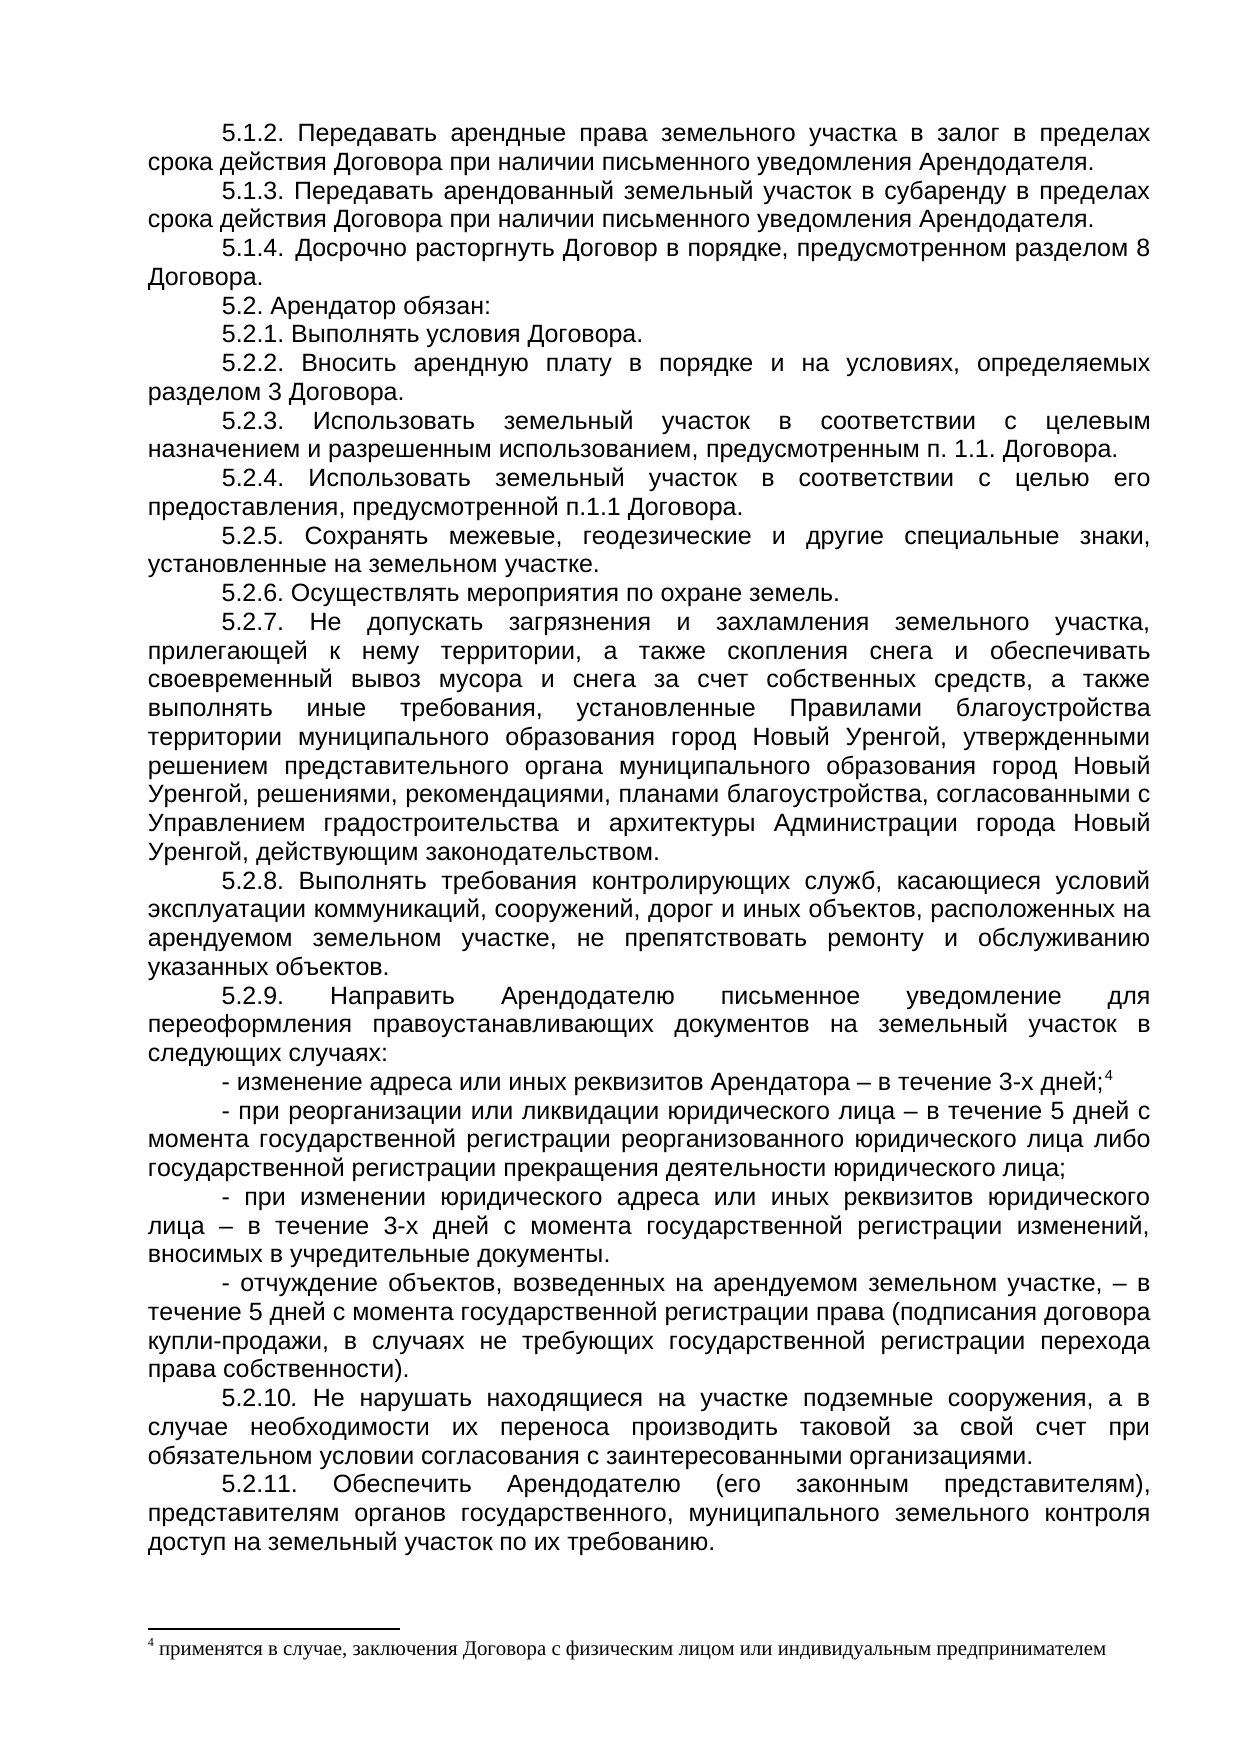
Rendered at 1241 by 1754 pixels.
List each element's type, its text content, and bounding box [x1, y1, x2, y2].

text 5.2.3. Использовать земельный участок в соответствии с целевым назначением и разрешенным использованием, предусмотренным п. 1.1. Договора. [148, 406, 1152, 463]
text 5.2.6. Осуществлять мероприятия по охране земель. [148, 578, 1152, 607]
text 5.2.7. Не допускать загрязнения и захламления земельного участка, прилегающей к нему территории, а также скопления снега и обеспечивать своевременный вывоз мусора и снега за счет собственных средств, а также выполнять иные требования, установленные Правилами благоустройства территории муниципального образования город Новый Уренгой, утвержденными решением представительного органа муниципального образования город Новый Уренгой, решениями, рекомендациями, планами благоустройства, согласованными с Управлением градостроительства и архитектуры Администрации города Новый Уренгой, действующим законодательством. [148, 607, 1152, 866]
text 5.1.3. Передавать арендованный земельный участок в субаренду в пределах срока действия Договора при наличии письменного уведомления Арендодателя. [148, 176, 1152, 233]
text 5.1.2. Передавать арендные права земельного участка в залог в пределах срока действия Договора при наличии письменного уведомления Арендодателя. [148, 118, 1152, 176]
text 5.2.10. Не нарушать находящиеся на участке подземные сооружения, а в случае необходимости их переноса производить таковой за свой счет при обязательном условии согласования с заинтересованными организациями. [148, 1383, 1152, 1469]
text - отчуждение объектов, возведенных на арендуемом земельном участке, – в течение 5 дней с момента государственной регистрации права (подписания договора купли-продажи, в случаях не требующих государственной регистрации перехода права собственности). [148, 1268, 1152, 1383]
text - изменение адреса или иных реквизитов Арендатора – в течение 3-х дней; [148, 1067, 1152, 1096]
text 5.2.11. Обеспечить Арендодателю (его законным представителям), представителям органов государственного, муниципального земельного контроля доступ на земельный участок по их требованию. [148, 1469, 1152, 1556]
text 5.2.8. Выполнять требования контролирующих служб, касающиеся условий эксплуатации коммуникаций, сооружений, дорог и иных объектов, расположенных на арендуемом земельном участке, не препятствовать ремонту и обслуживанию указанных объектов. [148, 866, 1152, 981]
text 5.2.1. Выполнять условия Договора. [148, 319, 1152, 348]
text 5.2.5. Сохранять межевые, геодезические и другие специальные знаки, установленные на земельном участке. [148, 521, 1152, 578]
text 5.2.9. Направить Арендодателю письменное уведомление для переоформления правоустанавливающих документов на земельный участок в следующих случаях: [148, 981, 1152, 1067]
text - при реорганизации или ликвидации юридического лица – в течение 5 дней с момента государственной регистрации реорганизованного юридического лица либо государственной регистрации прекращения деятельности юридического лица; [148, 1096, 1152, 1182]
text 5.2.4. Использовать земельный участок в соответствии с целью его предоставления, предусмотренной п.1.1 Договора. [148, 463, 1152, 521]
text 5.2.2. Вносить арендную плату в порядке и на условиях, определяемых разделом 3 Договора. [148, 348, 1152, 406]
text 5.2. Арендатор обязан: [148, 291, 1152, 319]
text - при изменении юридического адреса или иных реквизитов юридического лица – в течение 3-х дней с момента государственной регистрации изменений, вносимых в учредительные документы. [148, 1182, 1152, 1268]
text 5.1.4. Досрочно расторгнуть Договор в порядке, предусмотренном разделом 8 Договора. [148, 233, 1152, 291]
